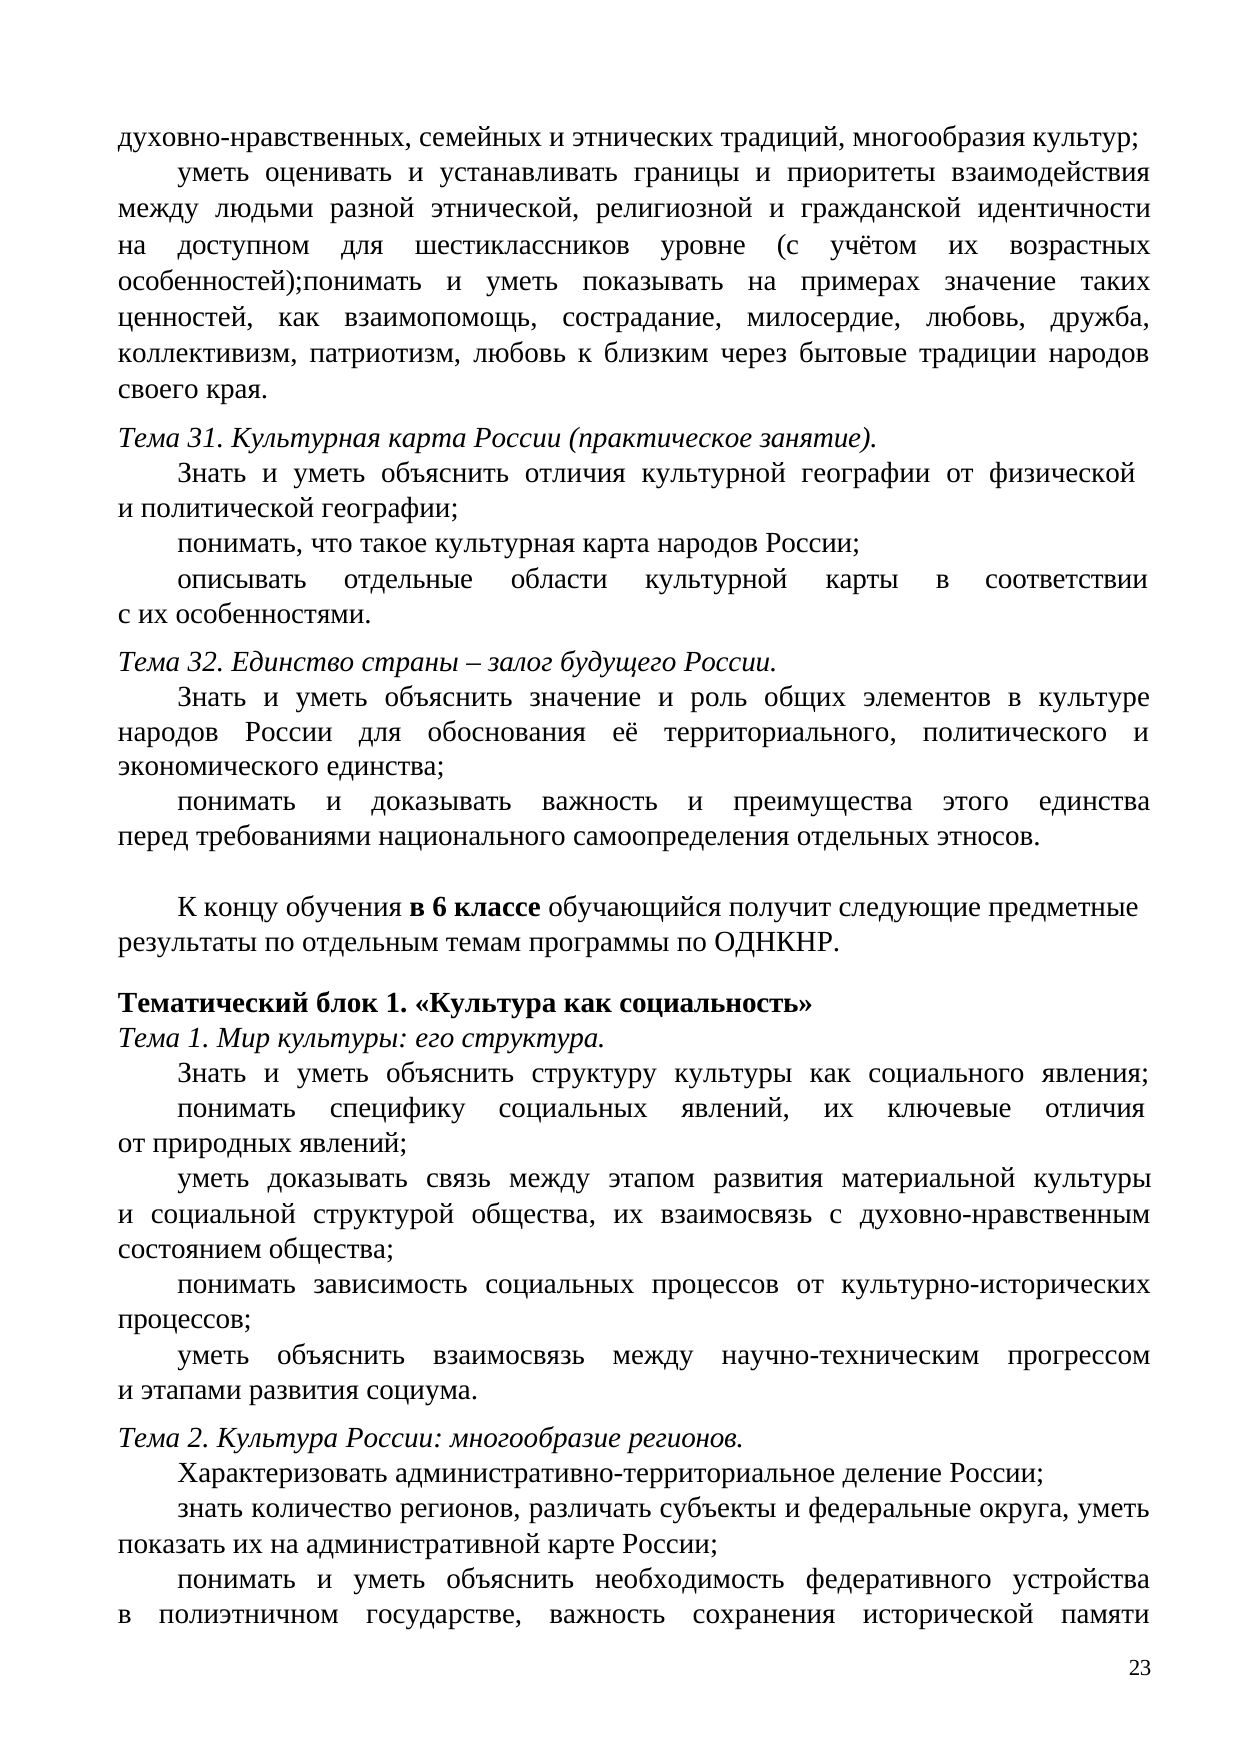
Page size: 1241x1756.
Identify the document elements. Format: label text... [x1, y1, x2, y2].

text описывать отдельные области культурной карты в соответствии с их особенностями. [118, 561, 1150, 629]
text уметь доказывать связь между этапом развития материальной культуры и социальной структурой общества, их взаимосвязь с духовно-нравственным состоянием общества; [118, 1161, 1151, 1264]
text Тема 32. Единство страны – залог будущего России. [118, 644, 1163, 677]
text Характеризовать административно-территориальное деление России; [177, 1455, 1163, 1489]
text понимать, что такое культурная карта народов России; [177, 525, 1163, 559]
text Тема 31. Культурная карта России (практическое занятие). [118, 420, 1163, 453]
text от природных явлений; [118, 1126, 1163, 1159]
text знать количество регионов, различать субъекты и федеральные округа, уметь показать их на административной карте России; [118, 1491, 1151, 1559]
text понимать и доказывать важность и преимущества этого единства перед требованиями национального самоопределения отдельных этносов. [118, 783, 1151, 852]
text Тема 1. Мир культуры: его структура. [118, 1020, 1163, 1054]
text Знать и уметь объяснить отличия культурной географии от физической и политической географии; [118, 455, 1150, 524]
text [118, 1561, 1150, 1630]
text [118, 119, 1149, 152]
text К концу обучения в 6 классе обучающийся получит следующие предметные результаты по отдельным темам программы по ОДНКНР. [118, 889, 1163, 958]
text Знать и уметь объяснить значение и роль общих элементов в культуре народов России для обоснования её территориального, политического и экономического единства; [118, 679, 1150, 782]
subtitle Тематический блок 1. «Культура как социальность» [118, 985, 1163, 1018]
text понимать зависимость социальных процессов от культурно-исторических процессов; [118, 1266, 1151, 1335]
text уметь объяснить взаимосвязь между научно-техническим прогрессом и этапами развития социума. [118, 1337, 1150, 1406]
text уметь оценивать и устанавливать границы и приоритеты взаимодействия между людьми разной этнической, религиозной и гражданской идентичности на доступном для шестиклассников уровне (с учётом их возрастных особенностей);понимать и уметь показывать на примерах значение таких ценностей, как взаимопомощь, сострадание, милосердие, любовь, дружба, коллективизм, патриотизм, любовь к близким через бытовые традиции народов своего края. [118, 154, 1151, 405]
text Знать и уметь объяснить структуру культуры как социального явления; понимать специфику социальных явлений, их ключевые отличия [177, 1055, 1150, 1124]
text Тема 2. Культура России: многообразие регионов. [118, 1420, 1163, 1453]
